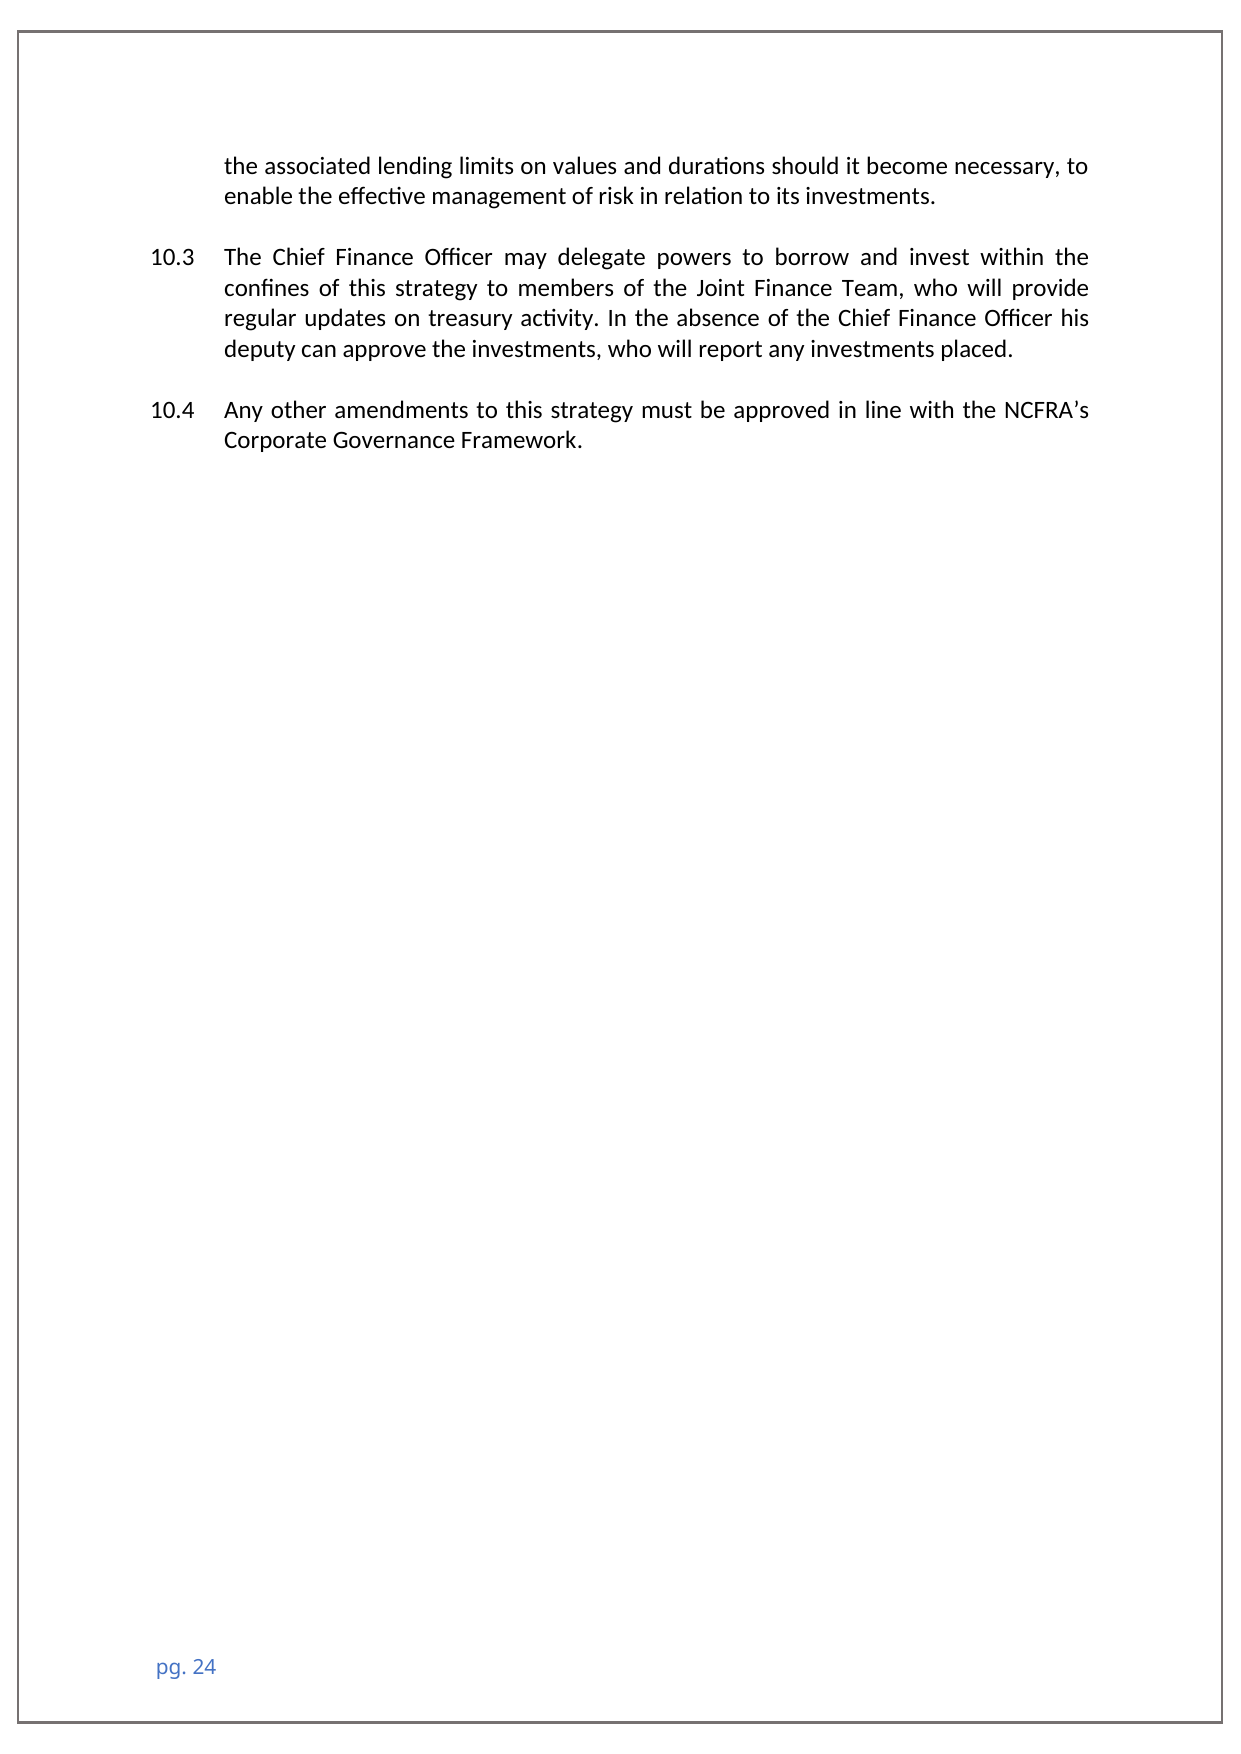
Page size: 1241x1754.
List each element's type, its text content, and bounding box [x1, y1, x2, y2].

list The Chief Finance Officer may delegate powers to borrow and invest within the confines of this strategy to members of the Joint Finance Team, who will provide regular updates on treasury activity. In the absence of the Chief Finance Officer his deputy can approve the investments, who will report any investments placed. [150, 242, 1090, 364]
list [150, 150, 1090, 211]
list Any other amendments to this strategy must be approved in line with the NCFRA’s Corporate Governance Framework. [150, 394, 1090, 455]
